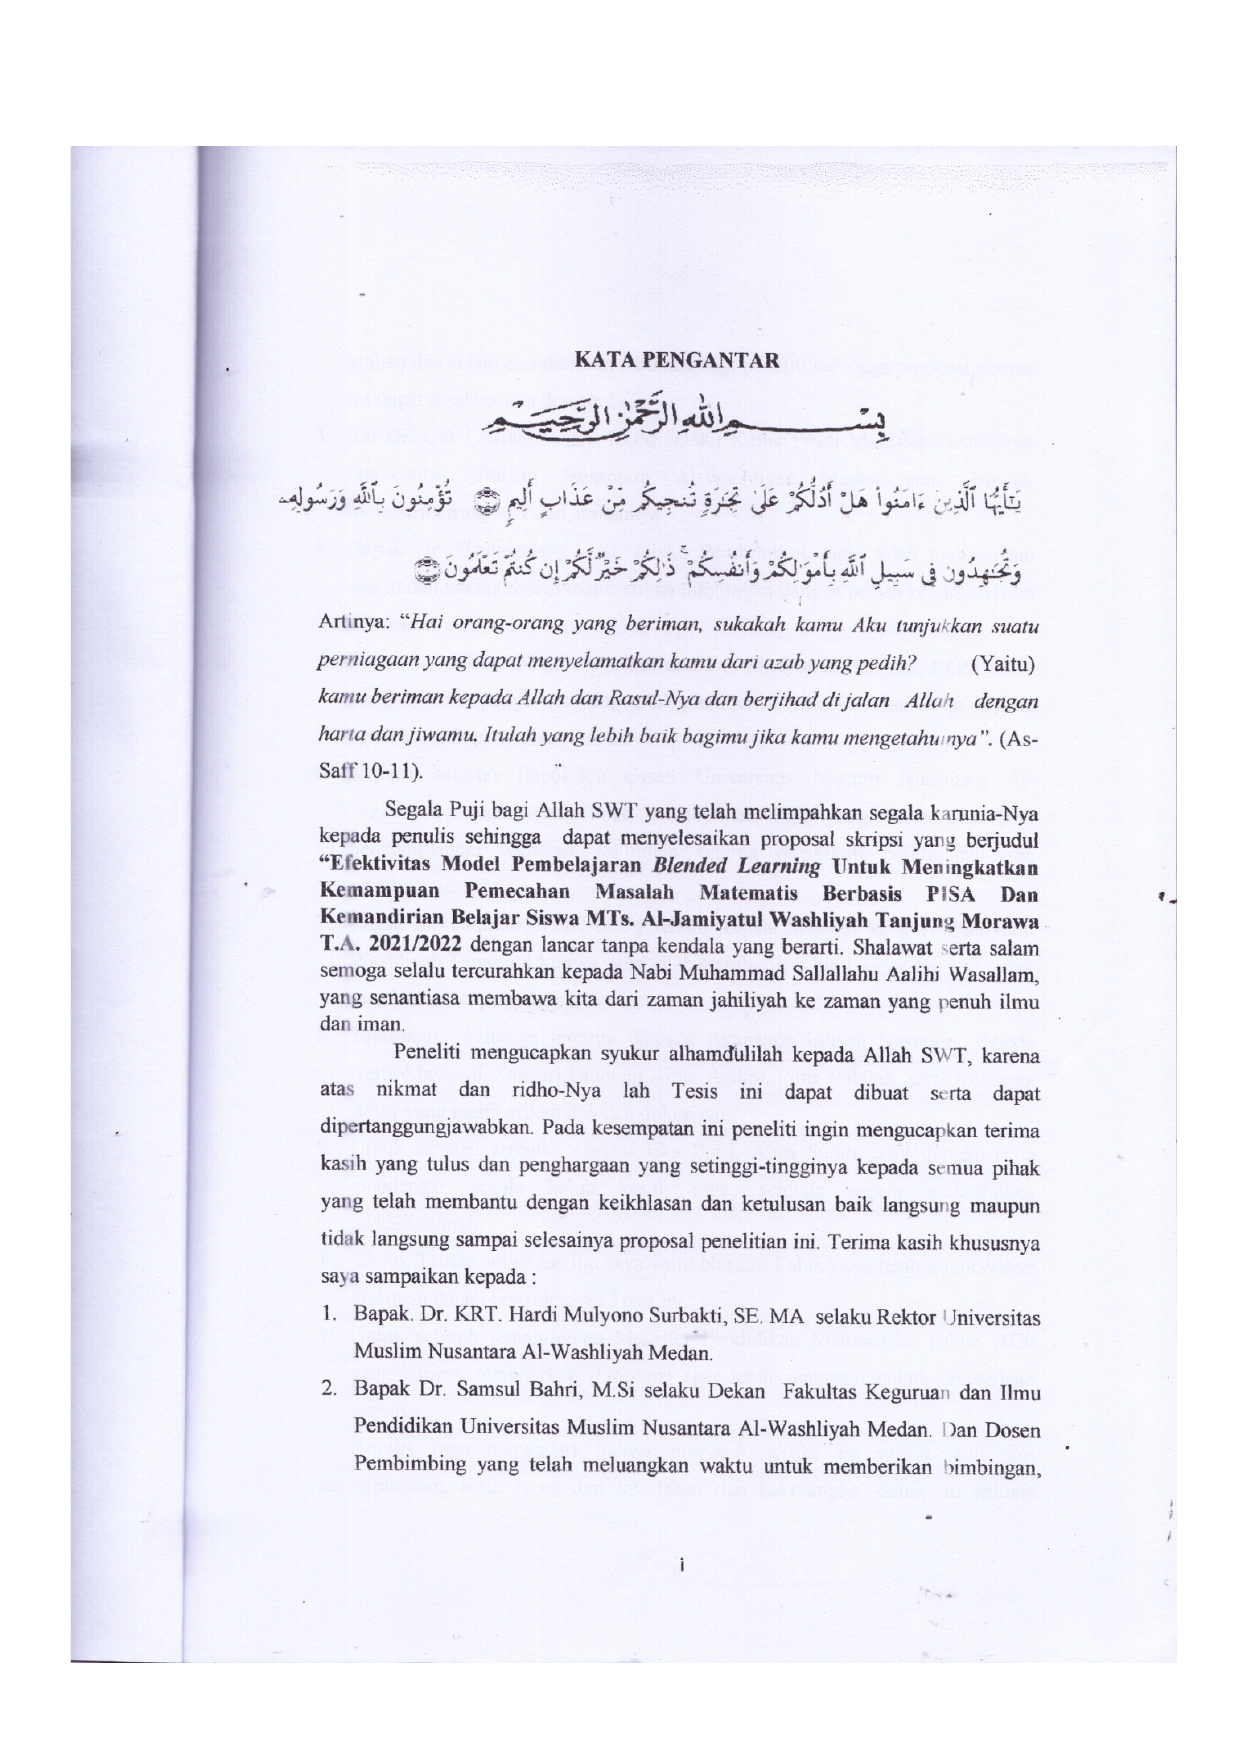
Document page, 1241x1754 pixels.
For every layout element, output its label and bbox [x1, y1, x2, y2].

picture [72, 147, 1177, 1663]
